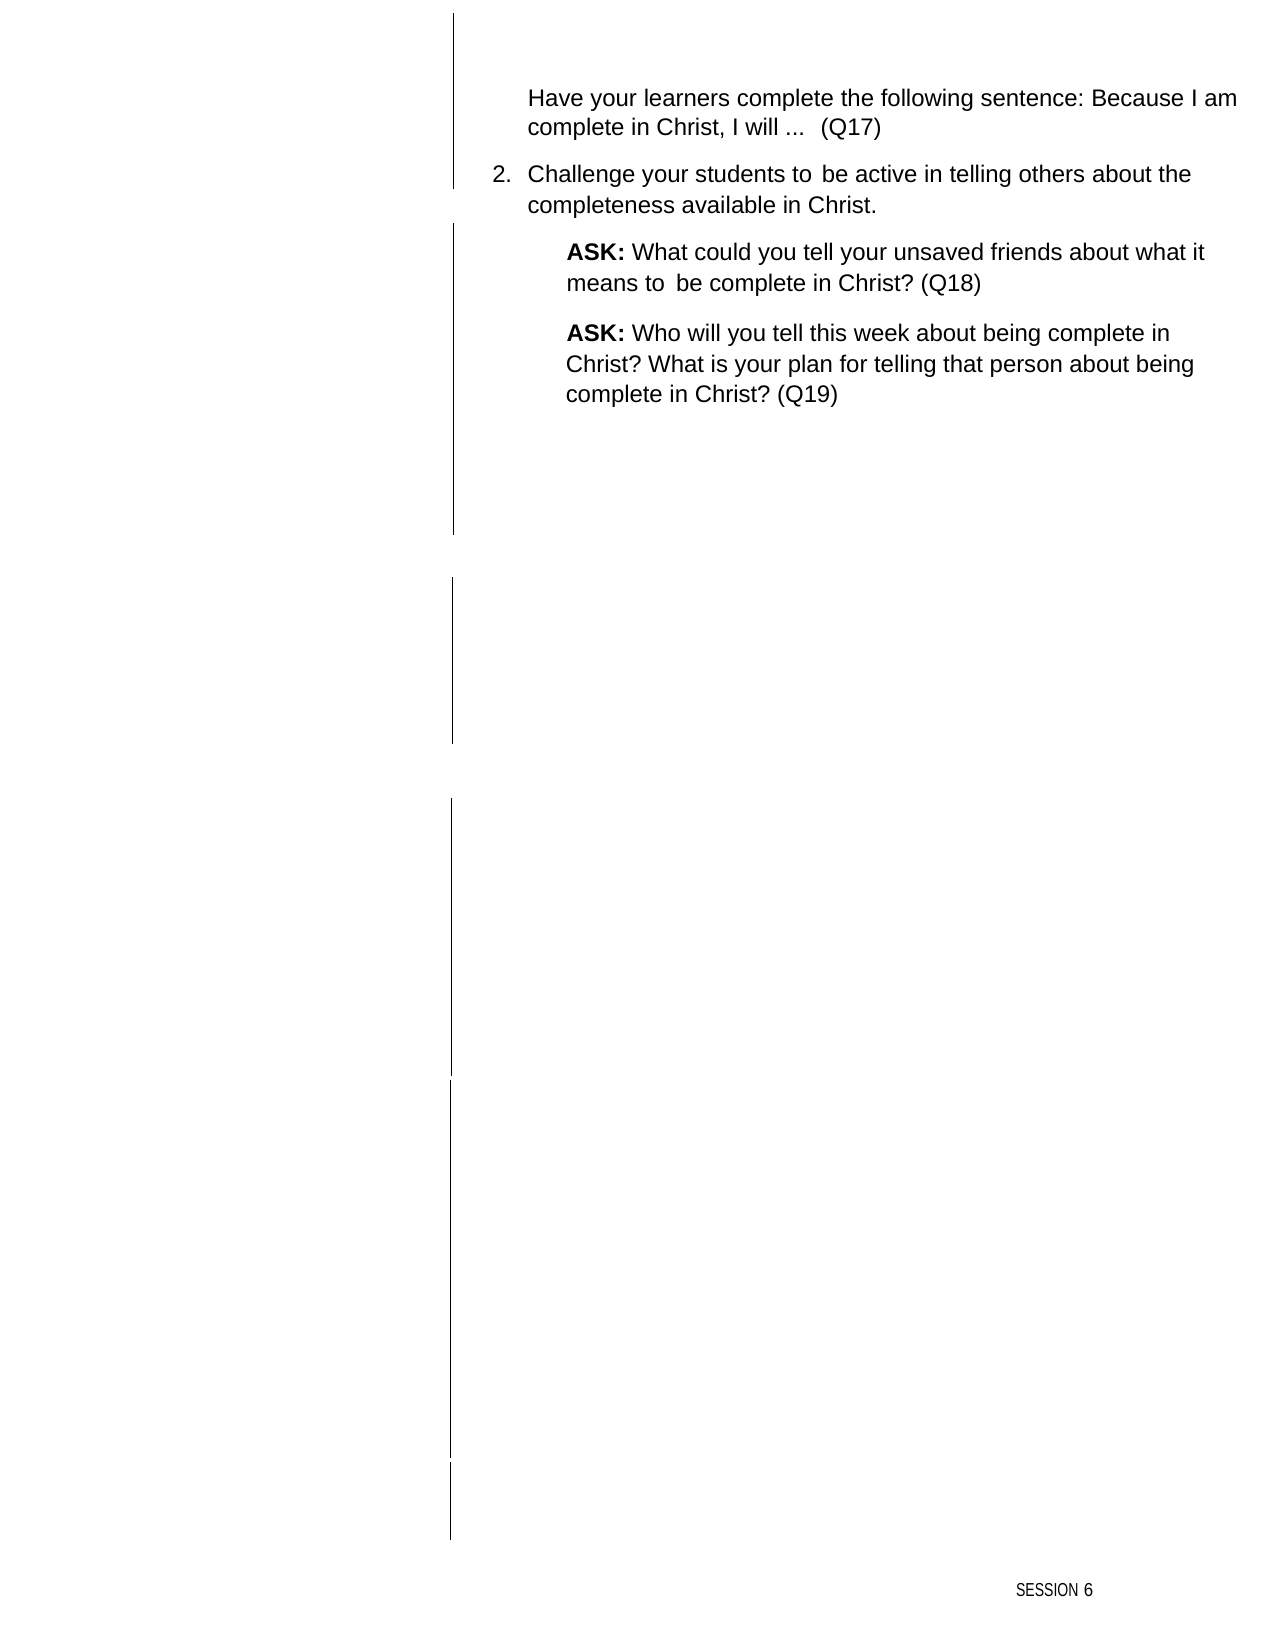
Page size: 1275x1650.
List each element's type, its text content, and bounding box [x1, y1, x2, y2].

text ASK: What could you tell your unsaved friends about what it means to be complete in Christ? (Q18) [566, 238, 1269, 296]
text ASK: Who will you tell this week about being complete in Christ? What is your plan for telling that person about being complete in Christ? (Q19) [566, 319, 1240, 408]
list Challenge your students to be active in telling others about the completeness available in Christ. [492, 160, 1200, 219]
text Have your learners complete the following sentence: Because I am complete in Christ, I will ... (Q17) [527, 83, 1269, 141]
